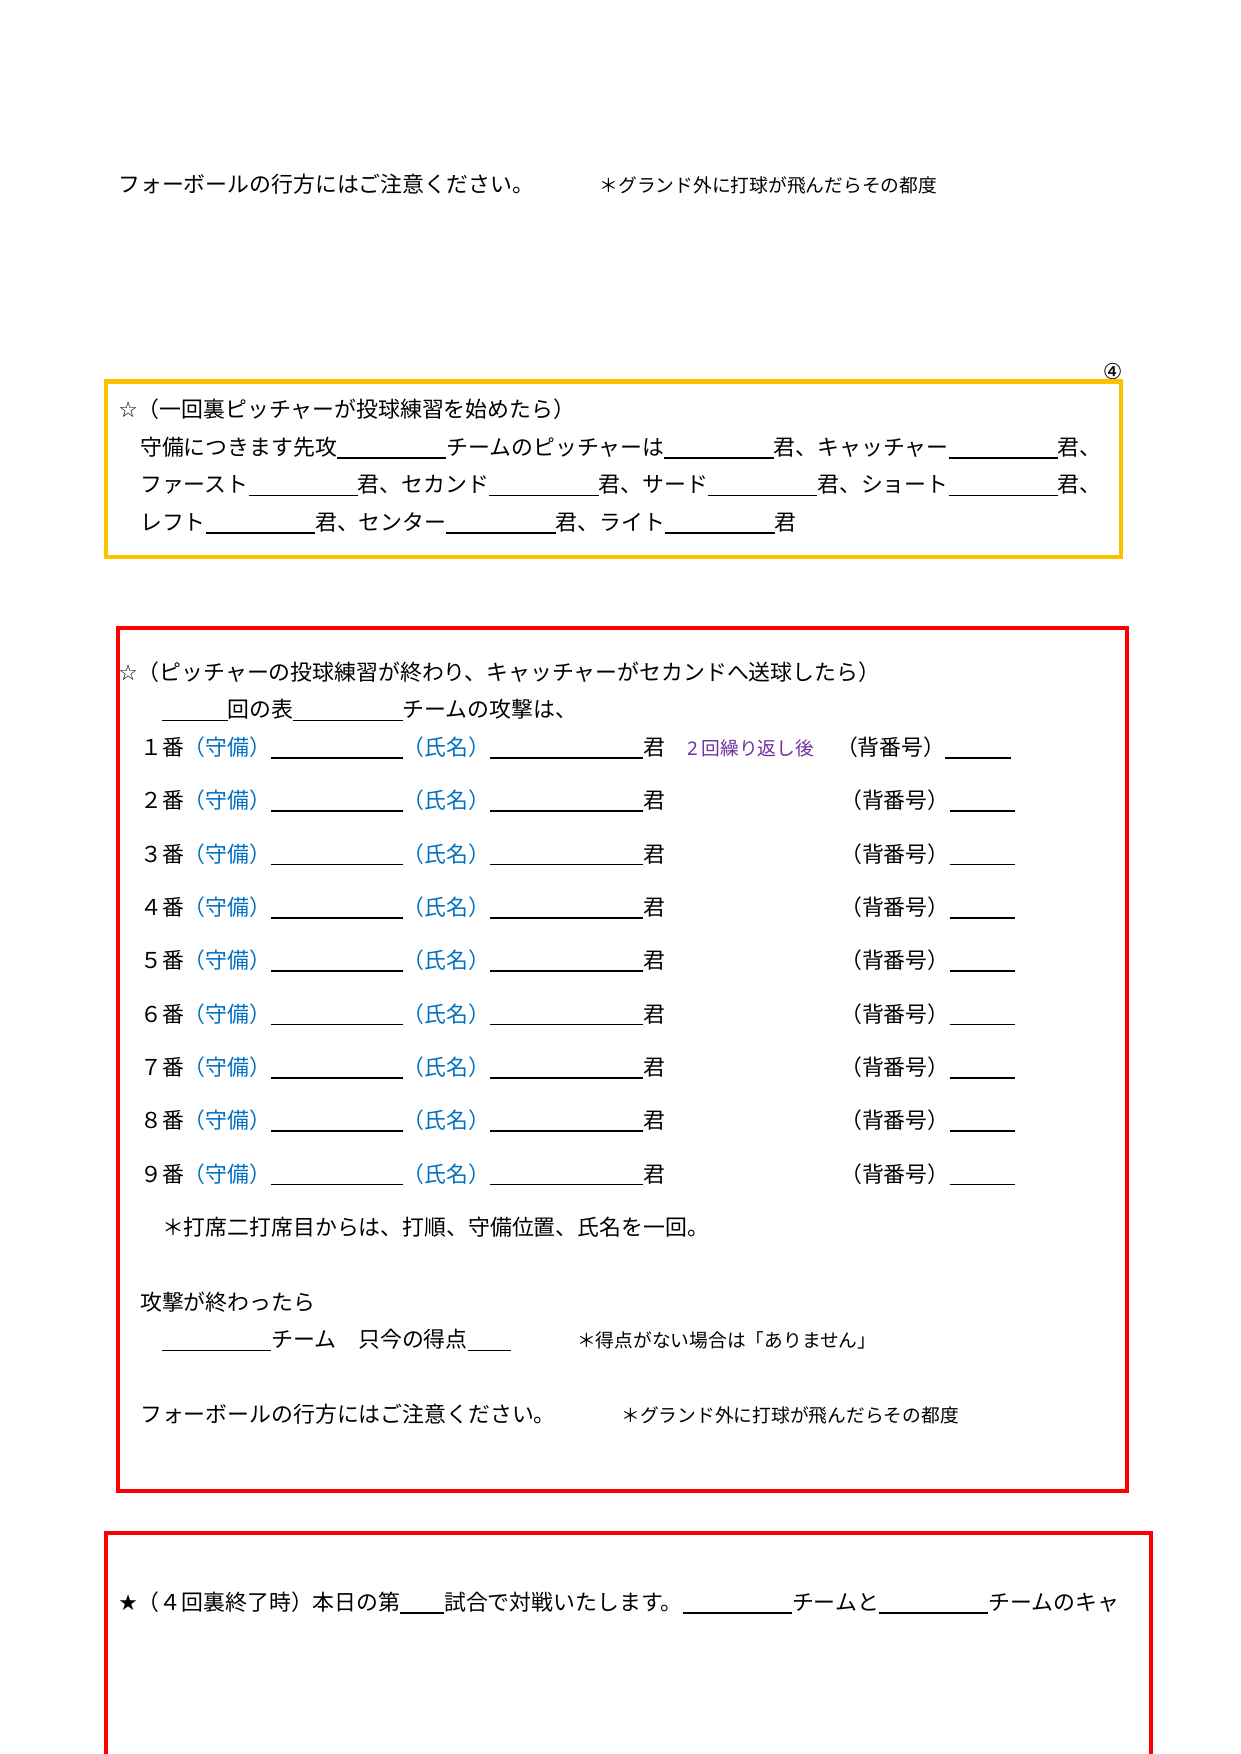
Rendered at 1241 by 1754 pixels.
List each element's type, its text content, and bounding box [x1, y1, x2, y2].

text ★（４回裏終了時）本日の第 試合で対戦いたします。 チームと チームのキャ [118, 1582, 1122, 1619]
text ファースト 君、セカンド 君、サード 君、ショート 君、 [140, 464, 1119, 502]
text フォーボールの行方にはご注意ください。 ＊グランド外に打球が飛んだらその都度 [118, 164, 1122, 202]
text 攻撃が終わったら [140, 1282, 1122, 1319]
text ☆（一回裏ピッチャーが投球練習を始めたら） [118, 389, 1119, 427]
text 守備につきます先攻 チームのピッチャーは 君、キャッチャー 君、 [140, 427, 1119, 464]
text ６番（守備） （氏名） 君 （背番号） [120, 994, 1122, 1031]
text ☆（ピッチャーの投球練習が終わり、キャッチャーがセカンドへ送球したら） [120, 652, 1122, 689]
text ７番（守備） （氏名） 君 （背番号） [120, 1047, 1122, 1084]
text ④ [118, 352, 1122, 379]
text １番（守備） （氏名） 君 2回繰り返し後 （背番号） [120, 727, 1122, 764]
text 回の表 チームの攻撃は、 [162, 689, 1122, 727]
text ３番（守備） （氏名） 君 （背番号） [120, 834, 1122, 871]
text ８番（守備） （氏名） 君 （背番号） [120, 1100, 1122, 1138]
text ２番（守備） （氏名） 君 （背番号） [120, 780, 1122, 818]
text ＊打席二打席目からは、打順、守備位置、氏名を一回。 [120, 1207, 1122, 1244]
text ５番（守備） （氏名） 君 （背番号） [120, 940, 1122, 978]
text ９番（守備） （氏名） 君 （背番号） [120, 1154, 1122, 1191]
text フォーボールの行方にはご注意ください。 ＊グランド外に打球が飛んだらその都度 [140, 1394, 1122, 1432]
text チーム 只今の得点 ＊得点がない場合は「ありません」 [120, 1319, 1122, 1357]
text ４番（守備） （氏名） 君 （背番号） [120, 887, 1122, 924]
text レフト 君、センター 君、ライト 君 [140, 502, 1119, 539]
